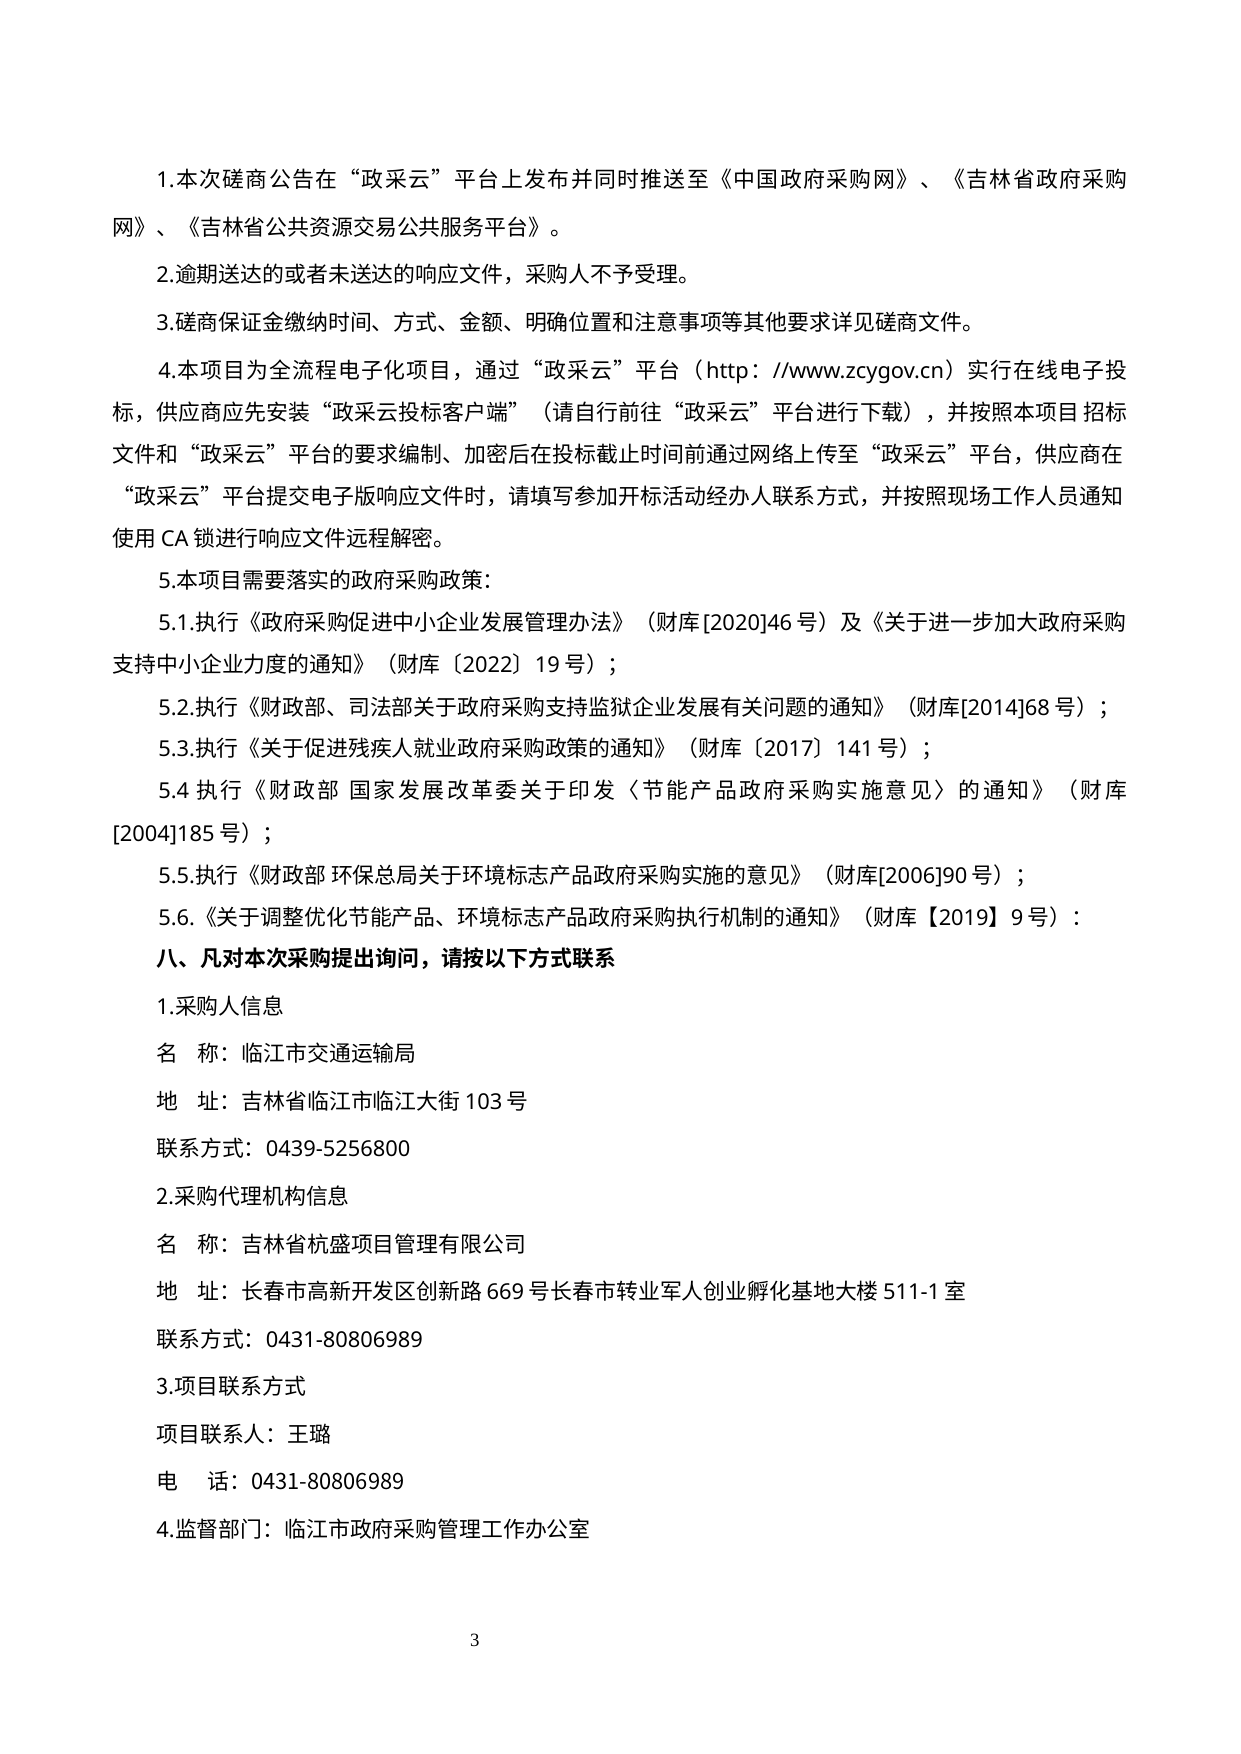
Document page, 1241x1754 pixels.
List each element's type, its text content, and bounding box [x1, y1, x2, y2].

text 联系方式：0439-5256800 [112, 1131, 1128, 1163]
text 4.本项目为全流程电子化项目，通过“政采云”平台（http：//www.zcygov.cn）实行在线电子投标，供应商应先安装“政采云投标客户端”（请自行前往“政采云”平台进行下载），并按照本项目招标文件和“政采云”平台的要求编制、加密后在投标截止时间前通过网络上传至“政采云”平台，供应商在“政采云”平台提交电子版响应文件时，请填写参加开标活动经办人联系方式，并按照现场工作人员通知使用CA锁进行响应文件远程解密。 [112, 352, 1128, 553]
text 5.本项目需要落实的政府采购政策： [112, 563, 1128, 596]
text 2.采购代理机构信息 [112, 1179, 1128, 1211]
text 项目联系人：王璐 [112, 1417, 1128, 1448]
text 4.监督部门：临江市政府采购管理工作办公室 [112, 1512, 1128, 1543]
text 名 称：临江市交通运输局 [112, 1036, 1128, 1068]
text 5.3.执行《关于促进残疾人就业政府采购政策的通知》（财库〔2017〕141号）； [112, 731, 1128, 764]
text 5.2.执行《财政部、司法部关于政府采购支持监狱企业发展有关问题的通知》（财库[2014]68号）； [112, 689, 1128, 722]
text 2.逾期送达的或者未送达的响应文件，采购人不予受理。 [112, 257, 1128, 289]
text 八、凡对本次采购提出询问，请按以下方式联系 [112, 941, 1128, 973]
text 3.项目联系方式 [112, 1369, 1128, 1401]
text 5.1.执行《政府采购促进中小企业发展管理办法》（财库[2020]46号）及《关于进一步加大政府采购支持中小企业力度的通知》（财库〔2022〕19号）； [112, 605, 1128, 680]
text 5.5.执行《财政部 环保总局关于环境标志产品政府采购实施的意见》（财库[2006]90号）； [112, 857, 1128, 890]
text 名 称：吉林省杭盛项目管理有限公司 [112, 1227, 1128, 1258]
text 1.采购人信息 [112, 989, 1128, 1021]
text 3.磋商保证金缴纳时间、方式、金额、明确位置和注意事项等其他要求详见磋商文件。 [112, 305, 1128, 336]
text 1.本次磋商公告在“政采云”平台上发布并同时推送至《中国政府采购网》、《吉林省政府采购网》、《吉林省公共资源交易公共服务平台》。 [112, 162, 1128, 241]
text 5.6.《关于调整优化节能产品、环境标志产品政府采购执行机制的通知》（财库【2019】9号）： [112, 899, 1128, 932]
text 联系方式：0431-80806989 [112, 1322, 1128, 1353]
text 电 话：0431-80806989 [112, 1464, 1128, 1496]
text 地 址：长春市高新开发区创新路669号长春市转业军人创业孵化基地大楼511-1室 [112, 1274, 1128, 1306]
text 5.4执行《财政部 国家发展改革委关于印发〈节能产品政府采购实施意见〉的通知》（财库[2004]185号）； [112, 773, 1128, 848]
text 地 址：吉林省临江市临江大街103号 [112, 1084, 1128, 1116]
